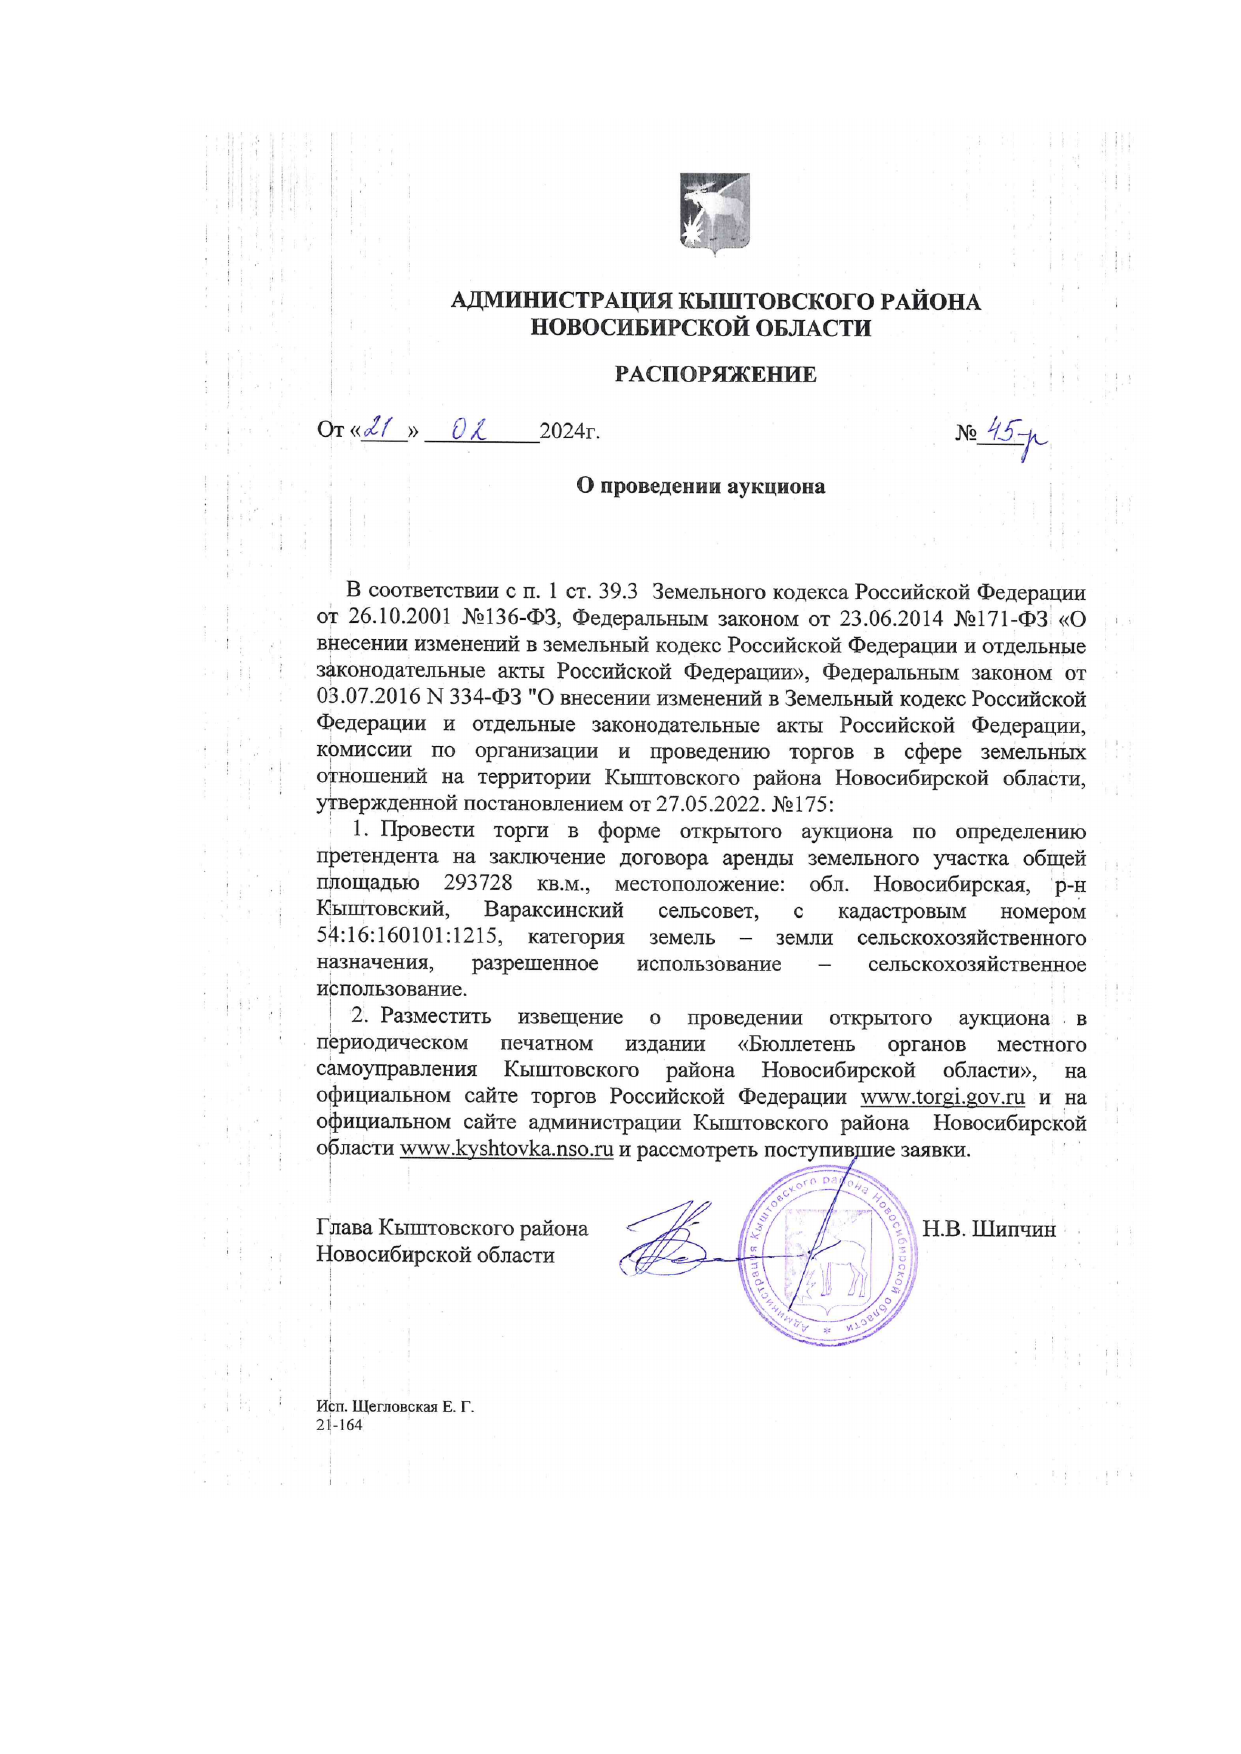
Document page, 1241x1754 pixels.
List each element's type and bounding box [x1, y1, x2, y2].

picture [177, 118, 1152, 1498]
